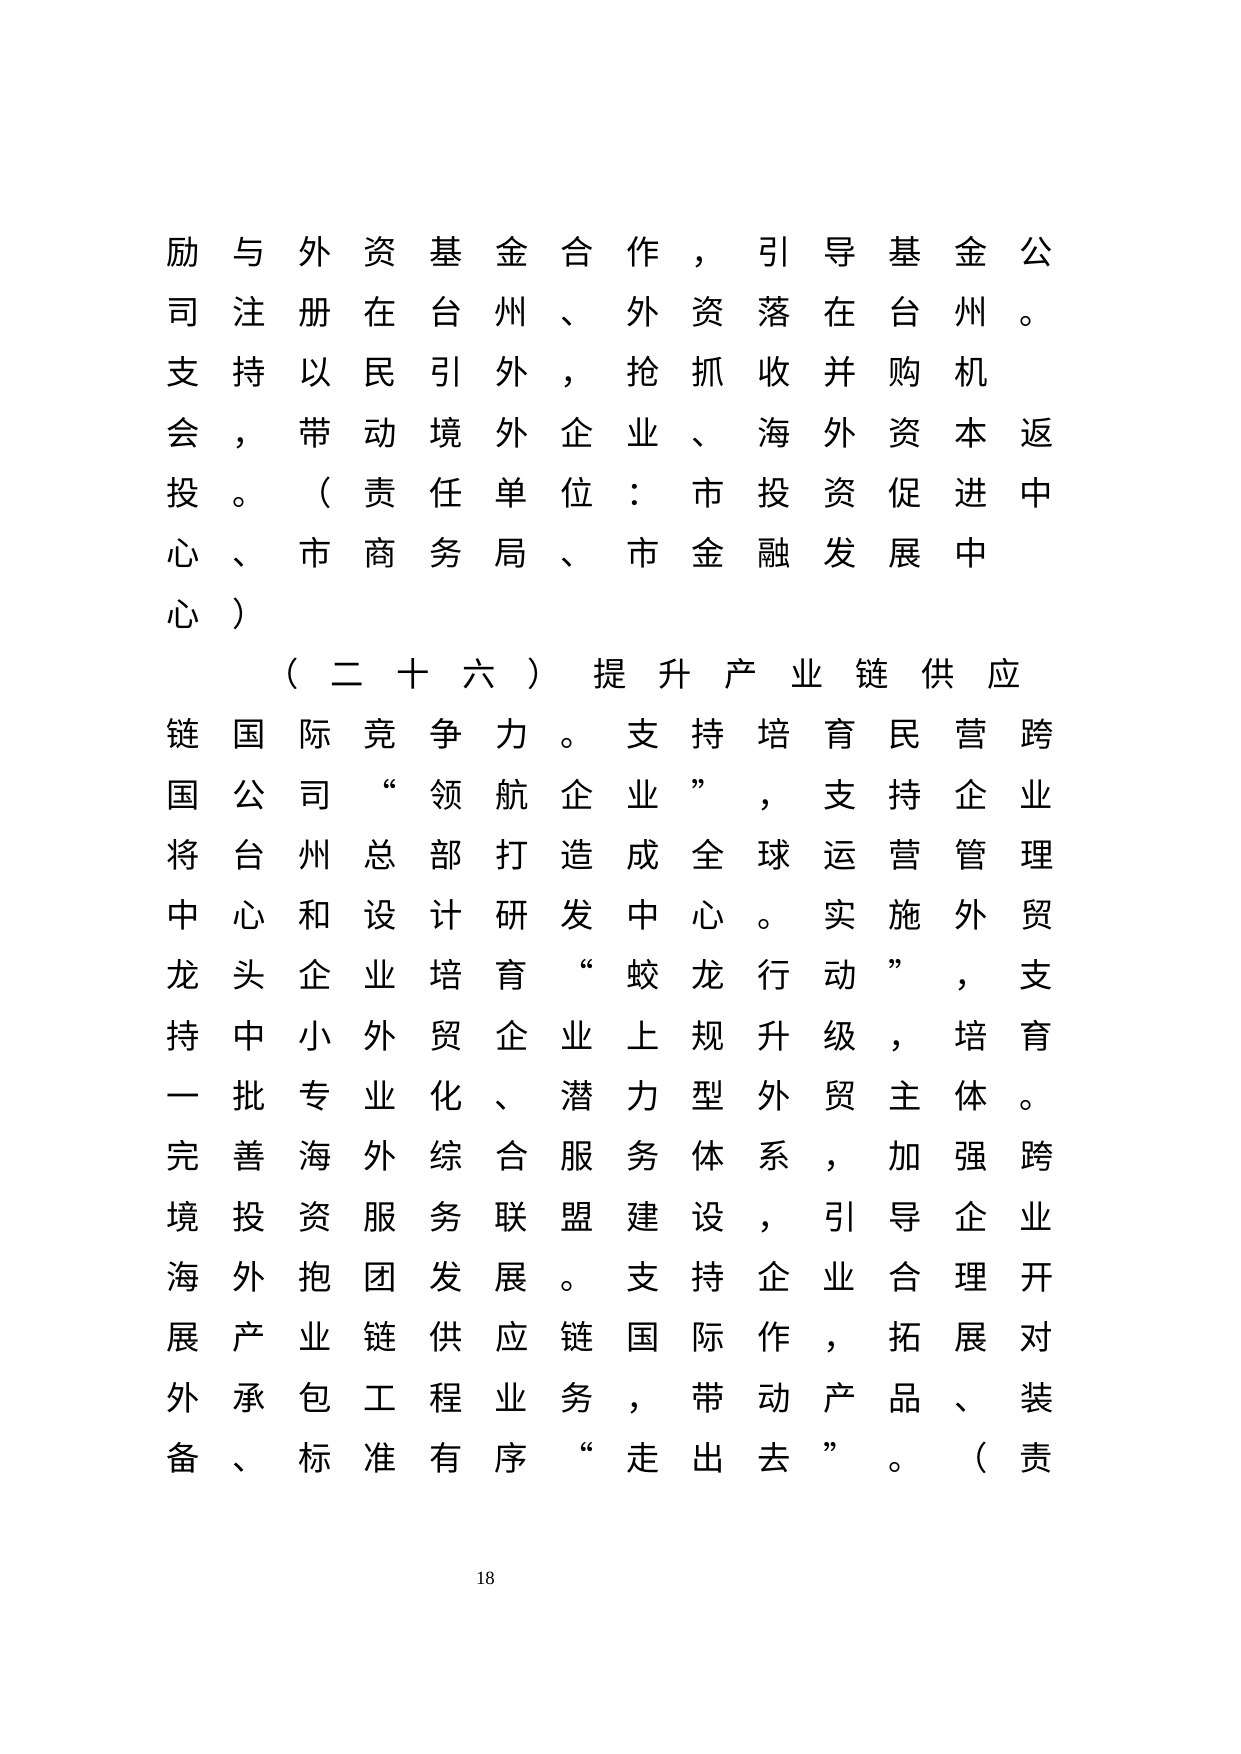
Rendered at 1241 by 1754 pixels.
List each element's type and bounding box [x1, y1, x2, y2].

text [167, 642, 1085, 1507]
text [167, 219, 1085, 642]
